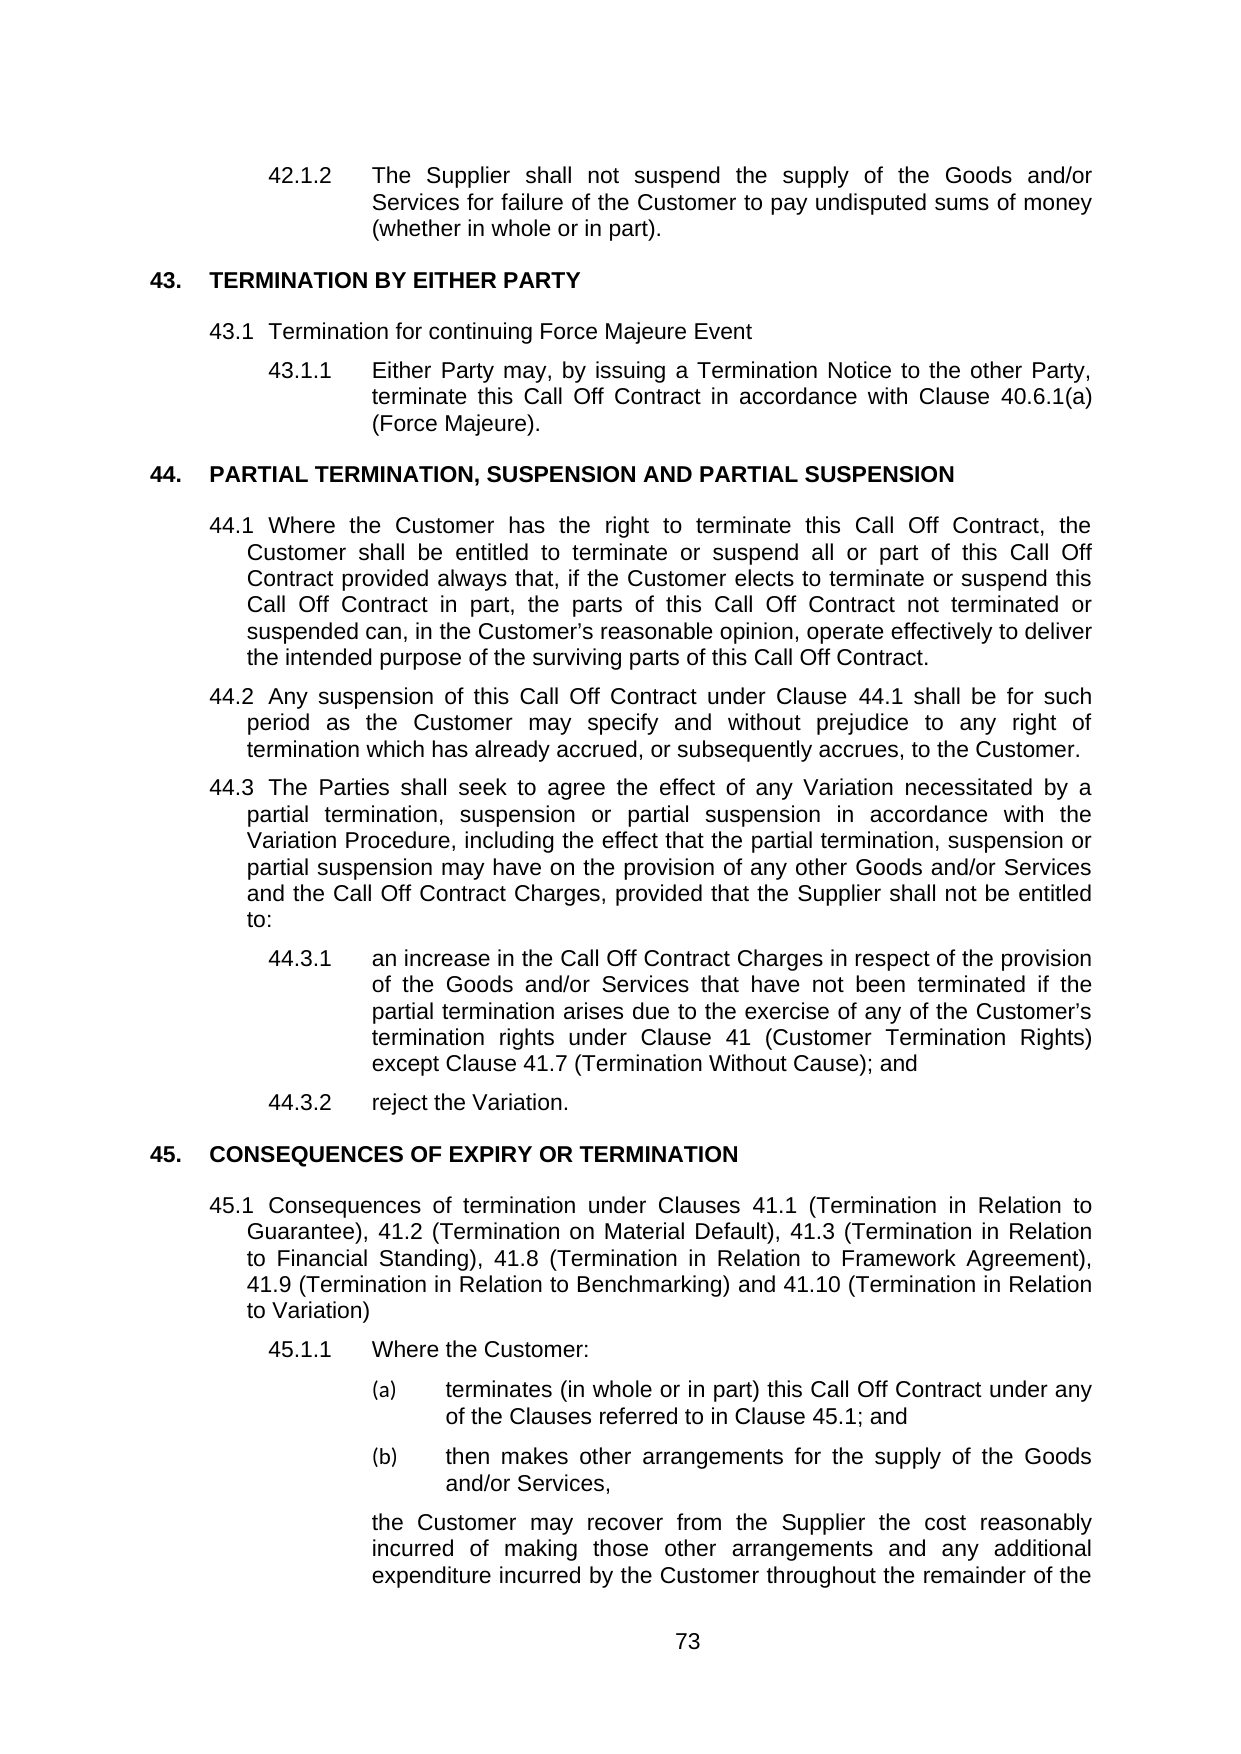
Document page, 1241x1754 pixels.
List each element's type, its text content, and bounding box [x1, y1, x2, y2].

subtitle CONSEQUENCES OF EXPIRY OR TERMINATION [150, 1141, 1093, 1167]
text Consequences of termination under Clauses 41.1 (Termination in Relation to Guarantee), 41.2 (Termination on Material Default), 41.3 (Termination in Relation to Financial Standing), 41.8 (Termination in Relation to Framework Agreement), 41.9 (Termination in Relation to Benchmarking) and 41.10 (Termination in Relation to Variation) [209, 1192, 1093, 1324]
text Where the Customer has the right to terminate this Call Off Contract, the Customer shall be entitled to terminate or suspend all or part of this Call Off Contract provided always that, if the Customer elects to terminate or suspend this Call Off Contract in part, the parts of this Call Off Contract not terminated or suspended can, in the Customer’s reasonable opinion, operate effectively to deliver the intended purpose of the surviving parts of this Call Off Contract. [209, 512, 1093, 670]
text The Parties shall seek to agree the effect of any Variation necessitated by a partial termination, suspension or partial suspension in accordance with the Variation Procedure, including the effect that the partial termination, suspension or partial suspension may have on the provision of any other Goods and/or Services and the Call Off Contract Charges, provided that the Supplier shall not be entitled to: [209, 774, 1093, 932]
text Either Party may, by issuing a Termination Notice to the other Party, terminate this Call Off Contract in accordance with Clause 40.6.1(a) (Force Majeure). [268, 357, 1093, 436]
text terminates (in whole or in part) this Call Off Contract under any of the Clauses referred to in Clause 45.1; and [372, 1375, 1093, 1429]
text Termination for continuing Force Majeure Event [209, 318, 1093, 344]
text Where the Customer: [268, 1336, 1093, 1363]
text reject the Variation. [268, 1089, 1093, 1116]
subtitle TERMINATION BY EITHER PARTY [150, 267, 1093, 293]
text Any suspension of this Call Off Contract under Clause 44.1 shall be for such period as the Customer may specify and without prejudice to any right of termination which has already accrued, or subsequently accrues, to the Customer. [209, 683, 1093, 762]
text then makes other arrangements for the supply of the Goods and/or Services, [372, 1442, 1093, 1496]
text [372, 1509, 1093, 1588]
text The Supplier shall not suspend the supply of the Goods and/or Services for failure of the Customer to pay undisputed sums of money (whether in whole or in part). [268, 162, 1093, 242]
text an increase in the Call Off Contract Charges in respect of the provision of the Goods and/or Services that have not been terminated if the partial termination arises due to the exercise of any of the Customer’s termination rights under Clause 41 (Customer Termination Rights) except Clause 41.7 (Termination Without Cause); and [268, 945, 1093, 1077]
subtitle PARTIAL TERMINATION, SUSPENSION AND PARTIAL SUSPENSION [150, 461, 1093, 487]
